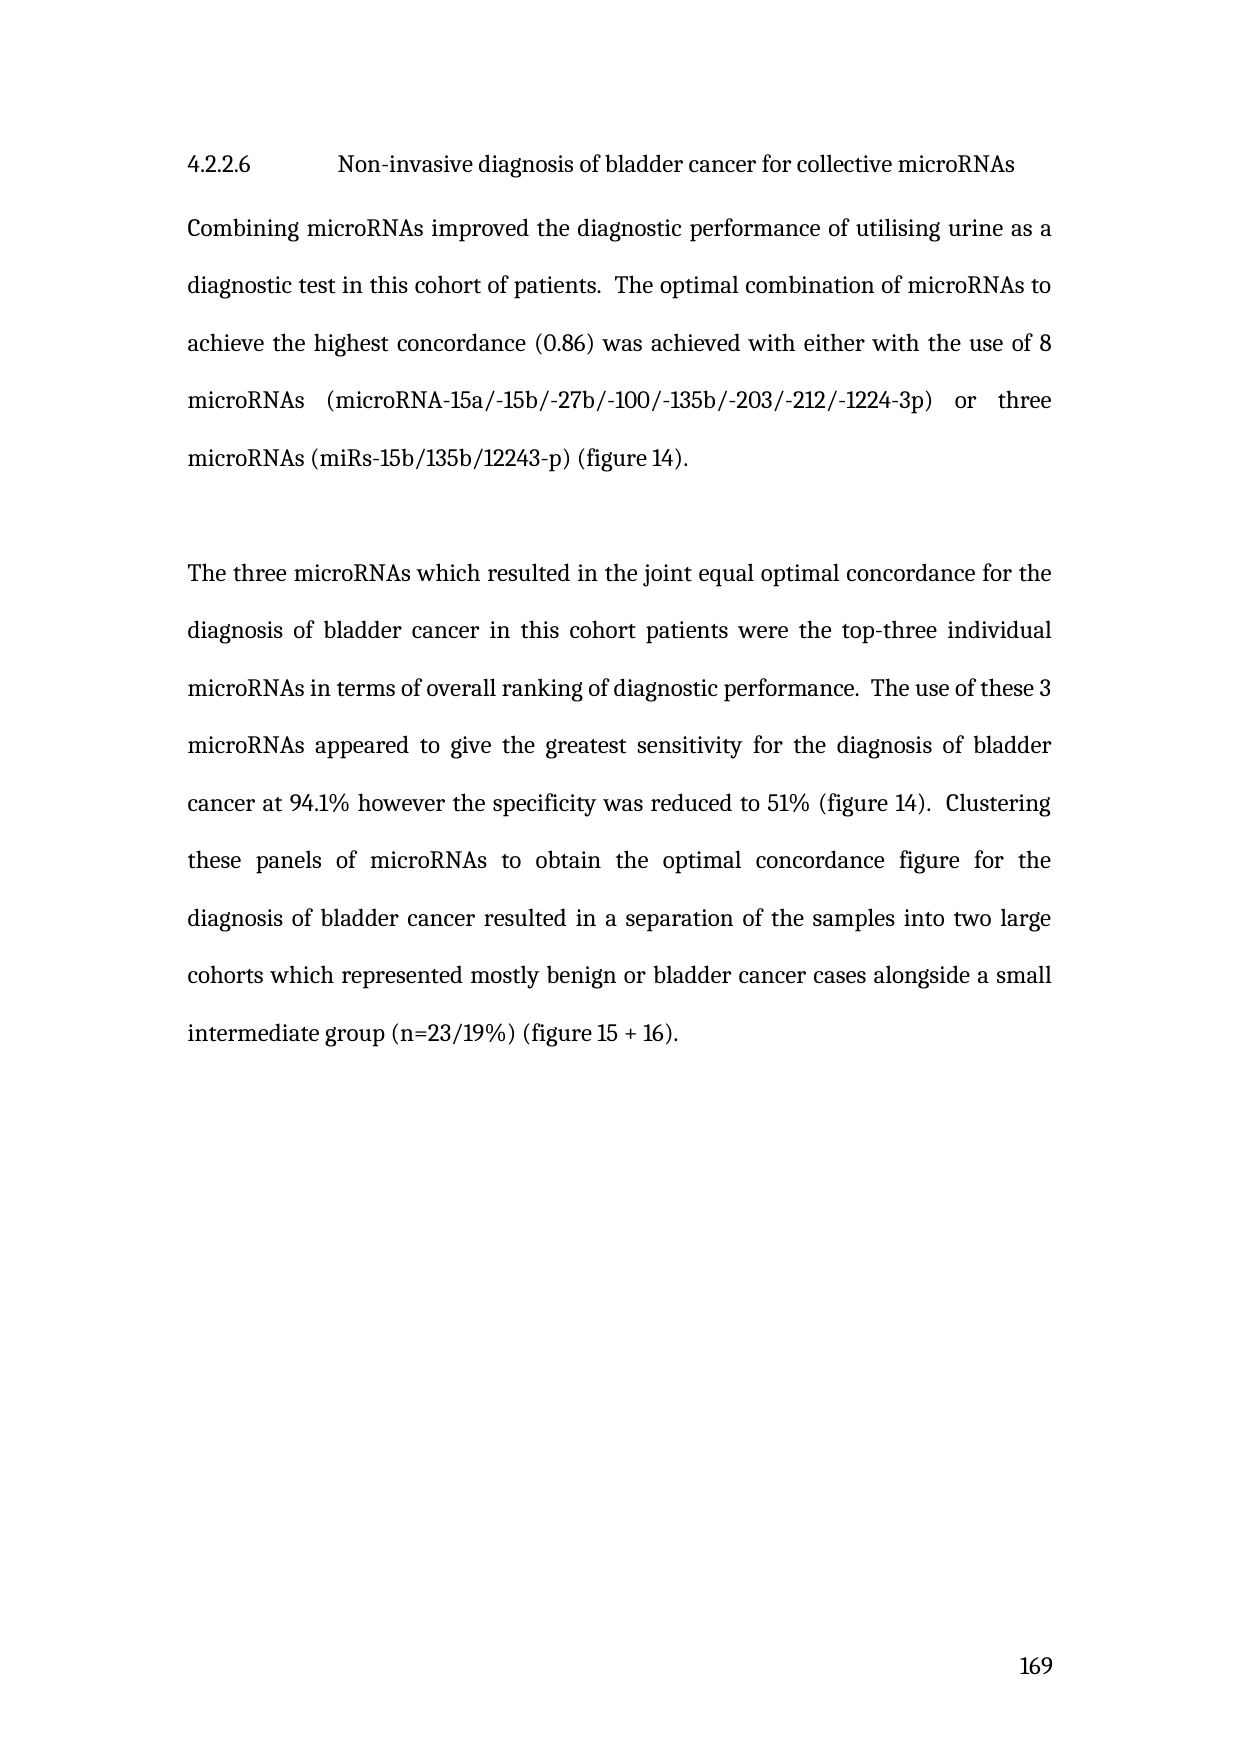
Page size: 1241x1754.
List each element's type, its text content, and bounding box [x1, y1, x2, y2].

text The three microRNAs which resulted in the joint equal optimal concordance for the diagnosis of bladder cancer in this cohort patients were the top-three individual microRNAs in terms of overall ranking of diagnostic performance. The use of these 3 microRNAs appeared to give the greatest sensitivity for the diagnosis of bladder cancer at 94.1% however the specificity was reduced to 51% (figure 14). Clustering these panels of microRNAs to obtain the optimal concordance figure for the diagnosis of bladder cancer resulted in a separation of the samples into two large cohorts which represented mostly benign or bladder cancer cases alongside a small intermediate group (n=23/19%) (figure 15 + 16). [187, 559, 1053, 1047]
subtitle 4.2.2.6 Non-invasive diagnosis of bladder cancer for collective microRNAs [187, 150, 1053, 179]
text Combining microRNAs improved the diagnostic performance of utilising urine as a diagnostic test in this cohort of patients. The optimal combination of microRNAs to achieve the highest concordance (0.86) was achieved with either with the use of 8 microRNAs (microRNA-15a/-15b/-27b/-100/-135b/-203/-212/-1224-3p) or three microRNAs (miRs-15b/135b/12243-p) (figure 14). [187, 214, 1053, 472]
